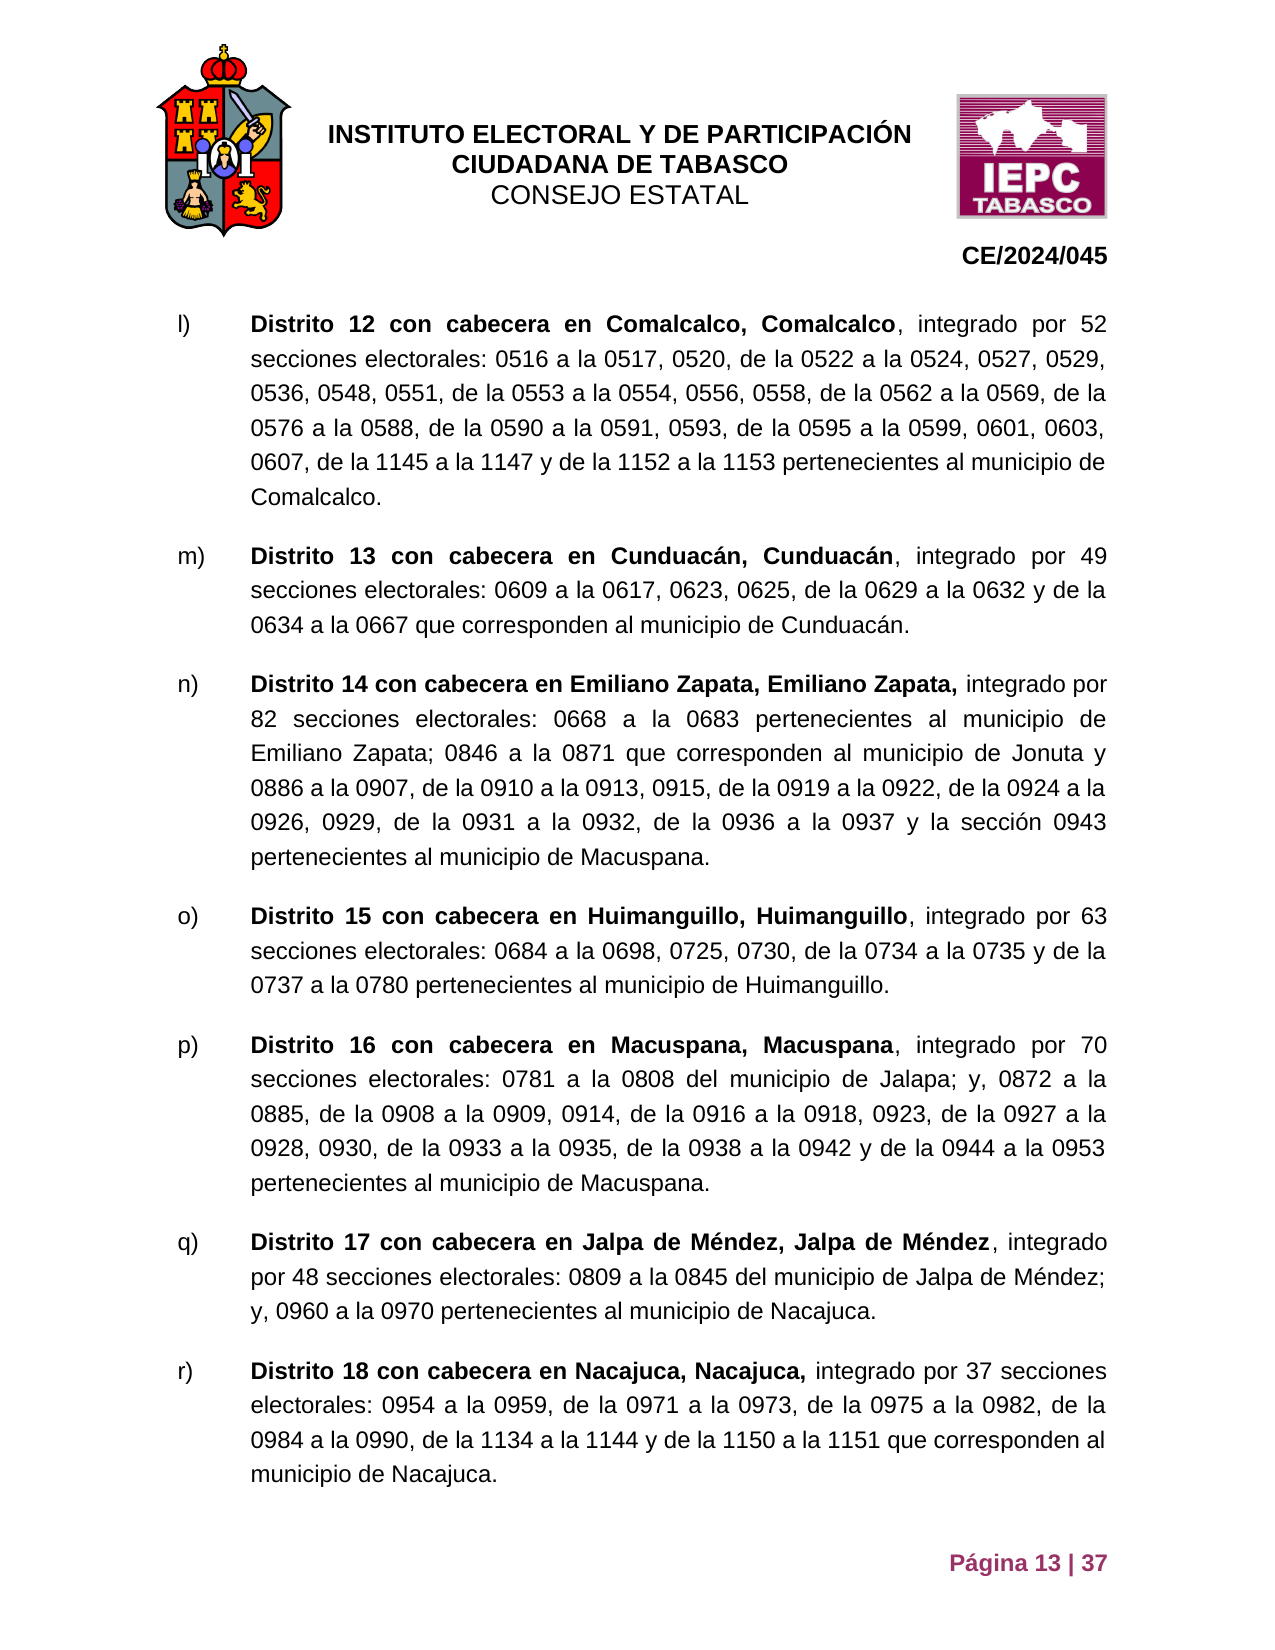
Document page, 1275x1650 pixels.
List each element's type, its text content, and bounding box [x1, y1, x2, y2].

list Distrito 15 con cabecera en Huimanguillo, Huimanguillo, integrado por 63 secciones electorales: 0684 a la 0698, 0725, 0730, de la 0734 a la 0735 y de la 0737 a la 0780 pertenecientes al municipio de Huimanguillo. [177, 902, 1107, 999]
picture [956, 94, 1108, 219]
list Distrito 13 con cabecera en Cunduacán, Cunduacán, integrado por 49 secciones electorales: 0609 a la 0617, 0623, 0625, de la 0629 a la 0632 y de la 0634 a la 0667 que corresponden al municipio de Cunduacán. [177, 542, 1107, 638]
list Distrito 17 con cabecera en Jalpa de Méndez, Jalpa de Méndez, integrado por 48 secciones electorales: 0809 a la 0845 del municipio de Jalpa de Méndez; y, 0960 a la 0970 pertenecientes al municipio de Nacajuca. [177, 1228, 1107, 1325]
list Distrito 12 con cabecera en Comalcalco, Comalcalco, integrado por 52 secciones electorales: 0516 a la 0517, 0520, de la 0522 a la 0524, 0527, 0529, 0536, 0548, 0551, de la 0553 a la 0554, 0556, 0558, de la 0562 a la 0569, de la 0576 a la 0588, de la 0590 a la 0591, 0593, de la 0595 a la 0599, 0601, 0603, 0607, de la 1145 a la 1147 y de la 1152 a la 1153 pertenecientes al municipio de Comalcalco. [177, 310, 1107, 510]
list Distrito 16 con cabecera en Macuspana, Macuspana, integrado por 70 secciones electorales: 0781 a la 0808 del municipio de Jalapa; y, 0872 a la 0885, de la 0908 a la 0909, 0914, de la 0916 a la 0918, 0923, de la 0927 a la 0928, 0930, de la 0933 a la 0935, de la 0938 a la 0942 y de la 0944 a la 0953 pertenecientes al municipio de Macuspana. [177, 1031, 1107, 1196]
picture [147, 44, 295, 241]
list Distrito 14 con cabecera en Emiliano Zapata, Emiliano Zapata, integrado por 82 secciones electorales: 0668 a la 0683 pertenecientes al municipio de Emiliano Zapata; 0846 a la 0871 que corresponden al municipio de Jonuta y 0886 a la 0907, de la 0910 a la 0913, 0915, de la 0919 a la 0922, de la 0924 a la 0926, 0929, de la 0931 a la 0932, de la 0936 a la 0937 y la sección 0943 pertenecientes al municipio de Macuspana. [177, 670, 1107, 870]
list Distrito 18 con cabecera en Nacajuca, Nacajuca, integrado por 37 secciones electorales: 0954 a la 0959, de la 0971 a la 0973, de la 0975 a la 0982, de la 0984 a la 0990, de la 1134 a la 1144 y de la 1150 a la 1151 que corresponden al municipio de Nacajuca. [177, 1357, 1107, 1488]
